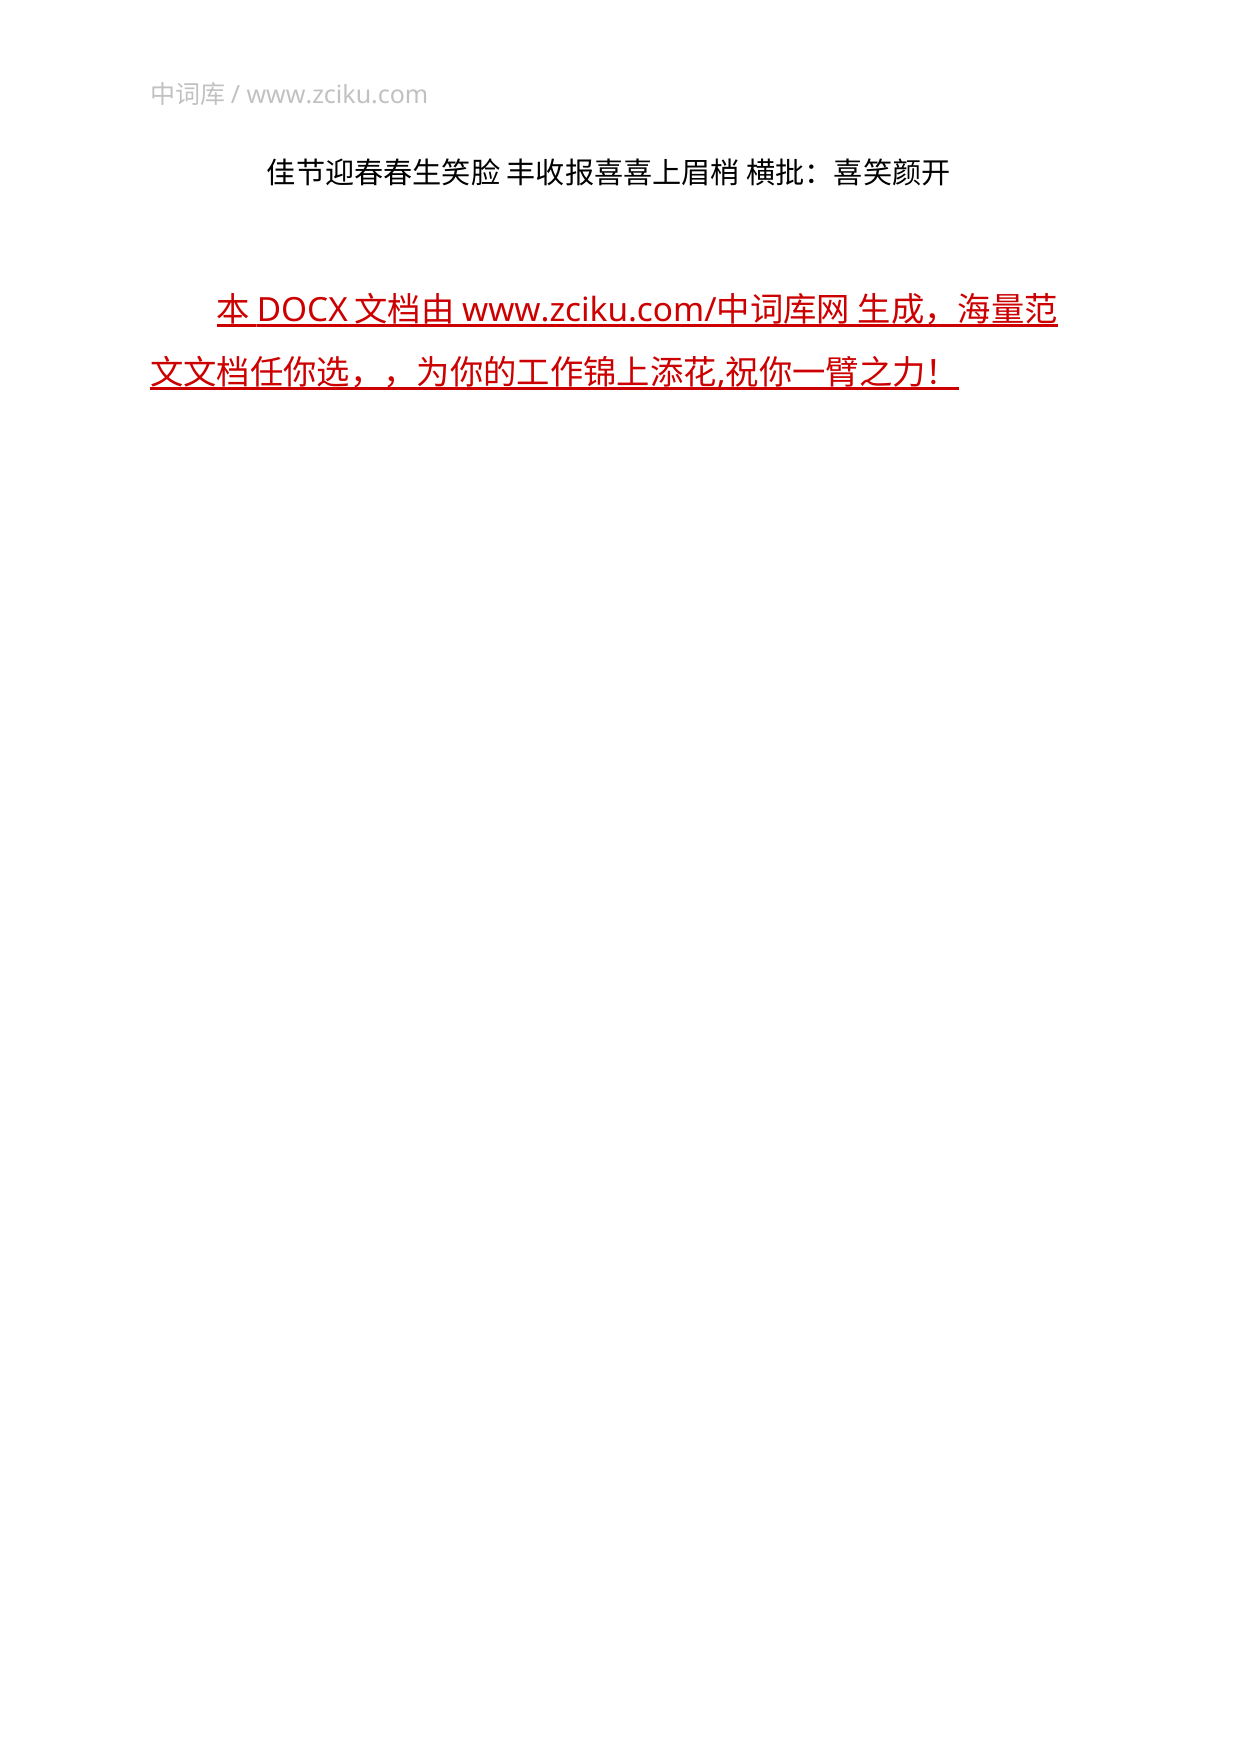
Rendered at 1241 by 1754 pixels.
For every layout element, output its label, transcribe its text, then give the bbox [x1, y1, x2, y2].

text 本DOCX文档由 www.zciku.com/中词库网 生成，海量范文文档任你选，，为你的工作锦上添花,祝你一臂之力！ [150, 283, 1090, 394]
text 佳节迎春春生笑脸 丰收报喜喜上眉梢 横批：喜笑颜开 [150, 150, 1090, 192]
